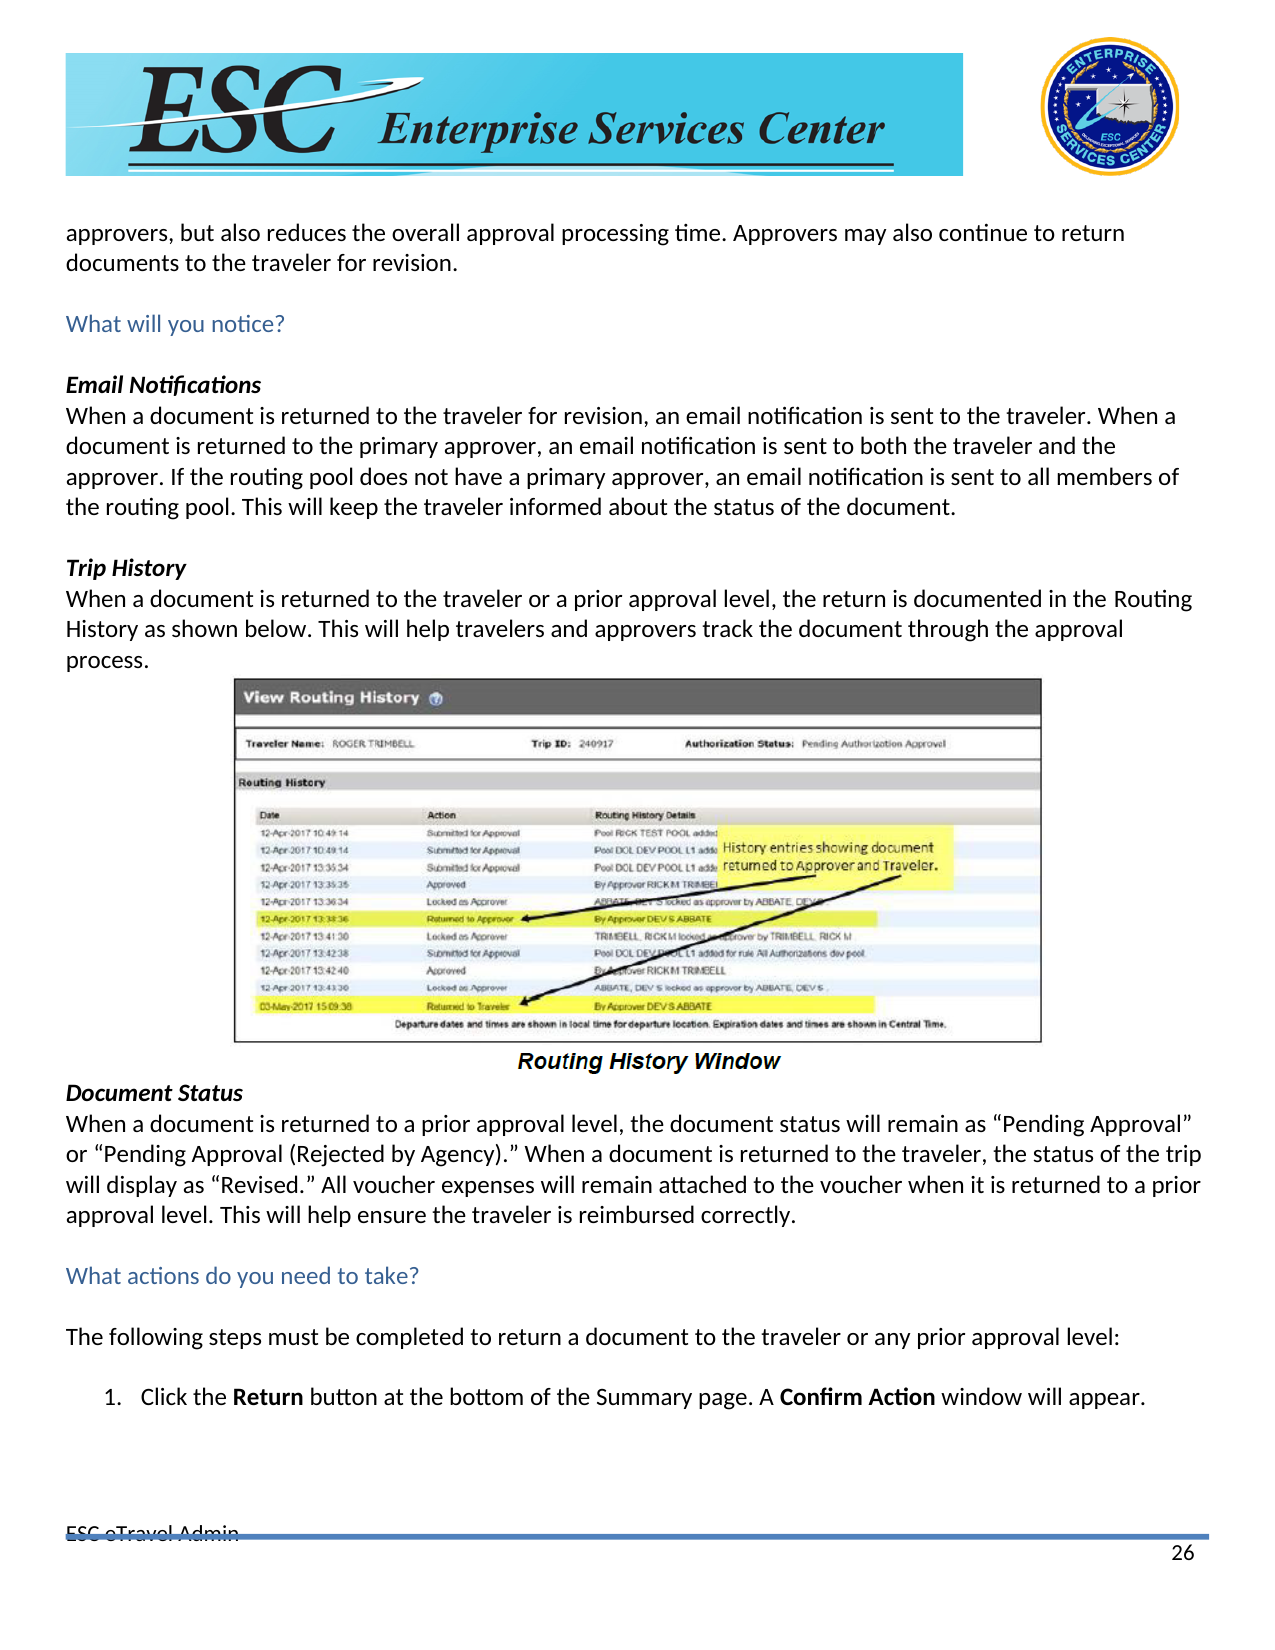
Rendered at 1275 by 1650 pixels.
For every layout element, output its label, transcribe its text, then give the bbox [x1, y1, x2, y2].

text Trip History [66, 553, 1209, 583]
text What will you notice? [66, 308, 1209, 339]
text When a document is returned to the traveler or a prior approval level, the return is documented in the Routing History as shown below. This will help travelers and approvers track the document through the approval process. [66, 583, 1209, 675]
picture [229, 674, 1046, 1078]
picture [1040, 37, 1180, 176]
text What actions do you need to take? [66, 1260, 1209, 1291]
list Click the Return button at the bottom of the Summary page. A Confirm Action window will appear. [103, 1381, 1209, 1412]
text When a document is returned to a prior approval level, the document status will remain as “Pending Approval” or “Pending Approval (Rejected by Agency).” When a document is returned to the traveler, the status of the trip will display as “Revised.” All voucher expenses will remain attached to the voucher when it is returned to a prior approval level. This will help ensure the traveler is reimbursed correctly. [66, 1108, 1209, 1230]
text The following steps must be completed to return a document to the traveler or any prior approval level: [66, 1321, 1209, 1352]
text When a document is returned to the traveler for revision, an email notification is sent to the traveler. When a document is returned to the primary approver, an email notification is sent to both the traveler and the approver. If the routing pool does not have a primary approver, an email notification is sent to all members of the routing pool. This will keep the traveler informed about the status of the document. [66, 400, 1209, 522]
text Email Notifications [66, 369, 1209, 400]
text Document Status [66, 1077, 1209, 1108]
picture [65, 53, 964, 176]
